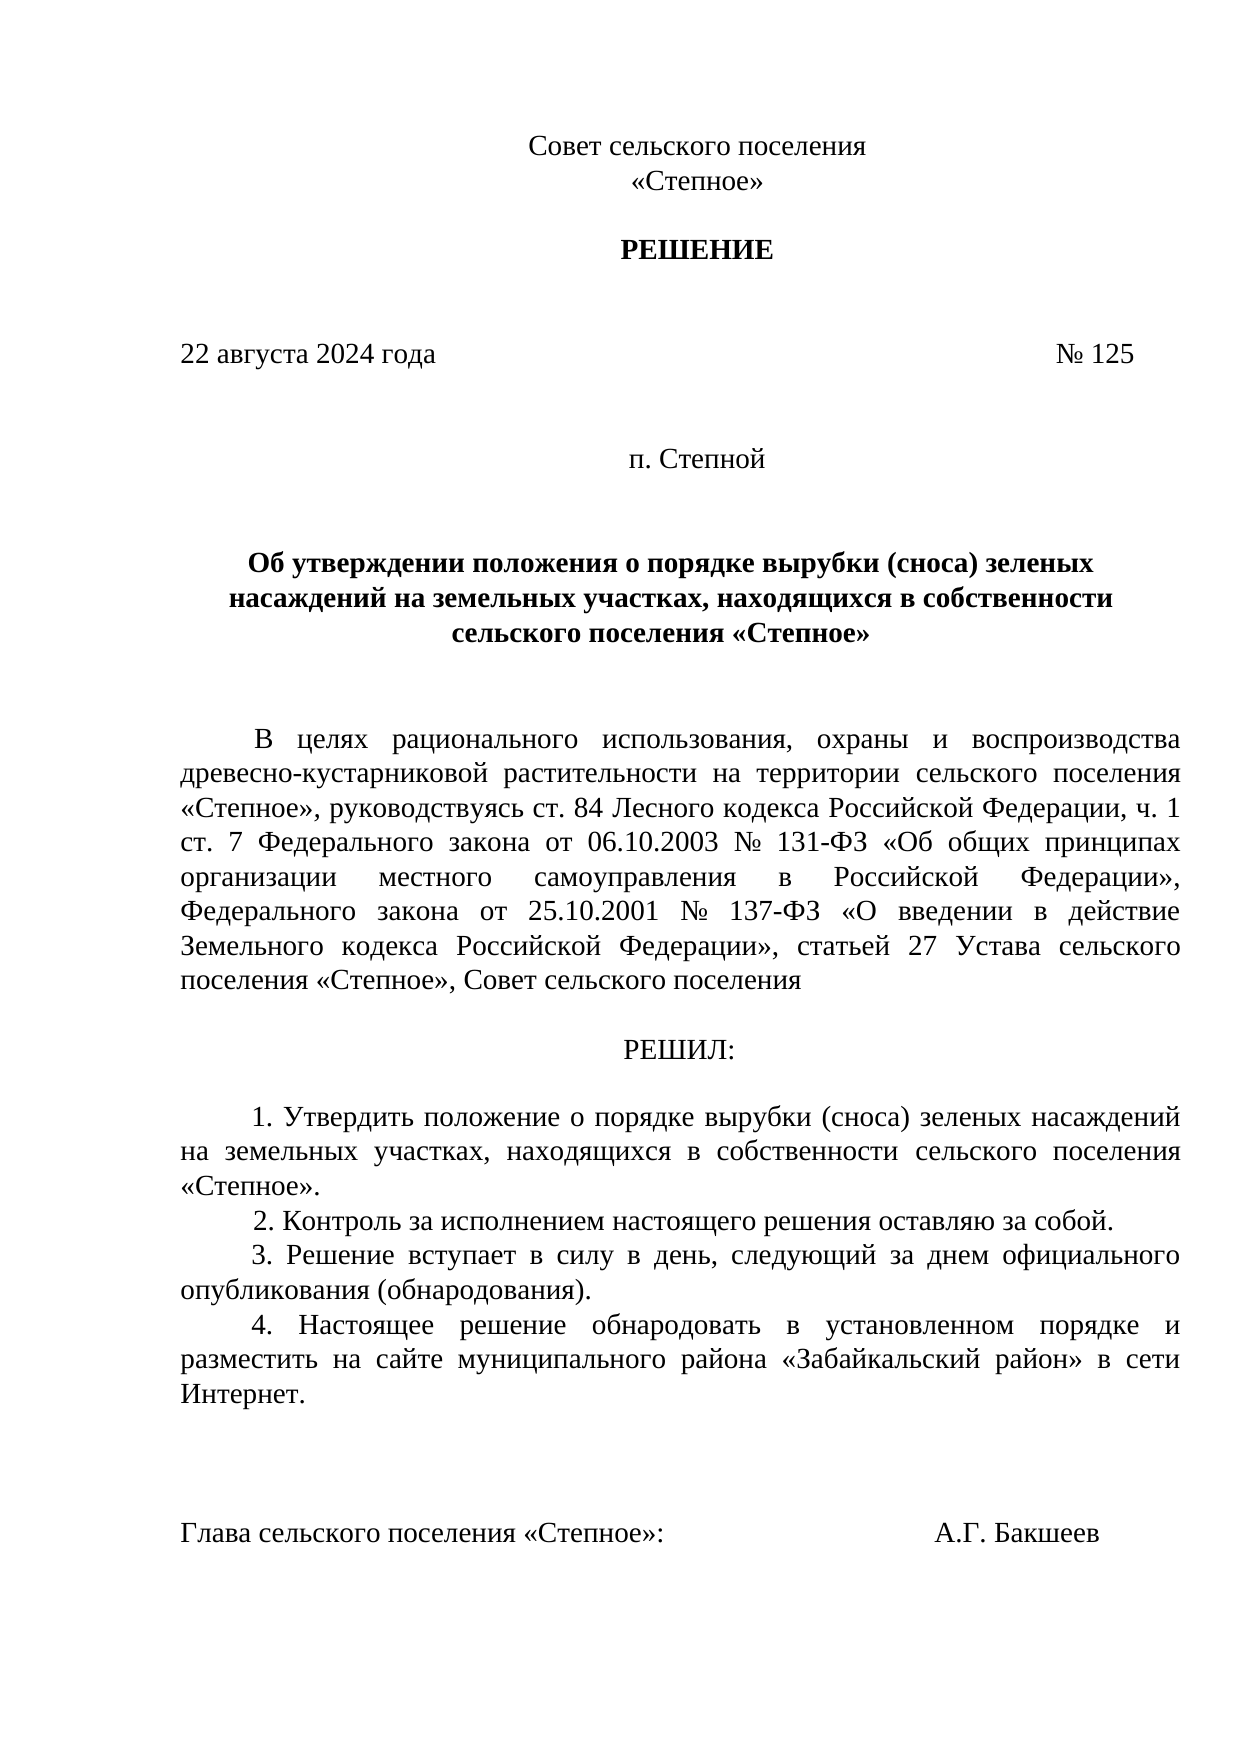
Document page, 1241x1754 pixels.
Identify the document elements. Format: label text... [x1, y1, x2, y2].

text В целях рационального использования, охраны и воспроизводства древесно-кустарниковой растительности на территории сельского поселения «Степное», руководствуясь ст. 84 Лесного кодекса Российской Федерации, ч. 1 ст. 7 Федерального закона от 06.10.2003 № 131-ФЗ «Об общих принципах организации местного самоуправления в Российской Федерации», Федерального закона от 25.10.2001 № 137-ФЗ «О введении в действие Земельного кодекса Российской Федерации», статьей 27 Устава сельского поселения «Степное», Совет сельского поселения [180, 721, 1181, 996]
subtitle Об утверждении положения о порядке вырубки (сноса) зеленых насаждений на земельных участках, находящихся в собственности [180, 545, 1161, 613]
text 22 августа 2024 года № 125 [180, 337, 1141, 370]
text 2. Контроль за исполнением настоящего решения оставляю за собой. [180, 1203, 1181, 1236]
text РЕШИЛ: [177, 1032, 1181, 1065]
text 1. Утвердить положение о порядке вырубки (сноса) зеленых насаждений на земельных участках, находящихся в собственности сельского поселения «Степное». [180, 1099, 1181, 1201]
text «Степное» [180, 163, 1141, 196]
text сельского поселения «Степное» [180, 616, 1142, 649]
text 3. Решение вступает в силу в день, следующий за днем официального опубликования (обнародования). [180, 1237, 1181, 1306]
text Совет сельского поселения [180, 128, 1141, 161]
text п. Степной [180, 441, 1141, 474]
text Глава сельского поселения «Степное»: А.Г. Бакшеев [180, 1515, 1141, 1548]
text РЕШЕНИЕ [180, 232, 1141, 266]
text 4. Настоящее решение обнародовать в установленном порядке и разместить на сайте муниципального района «Забайкальский район» в сети Интернет. [180, 1307, 1181, 1409]
